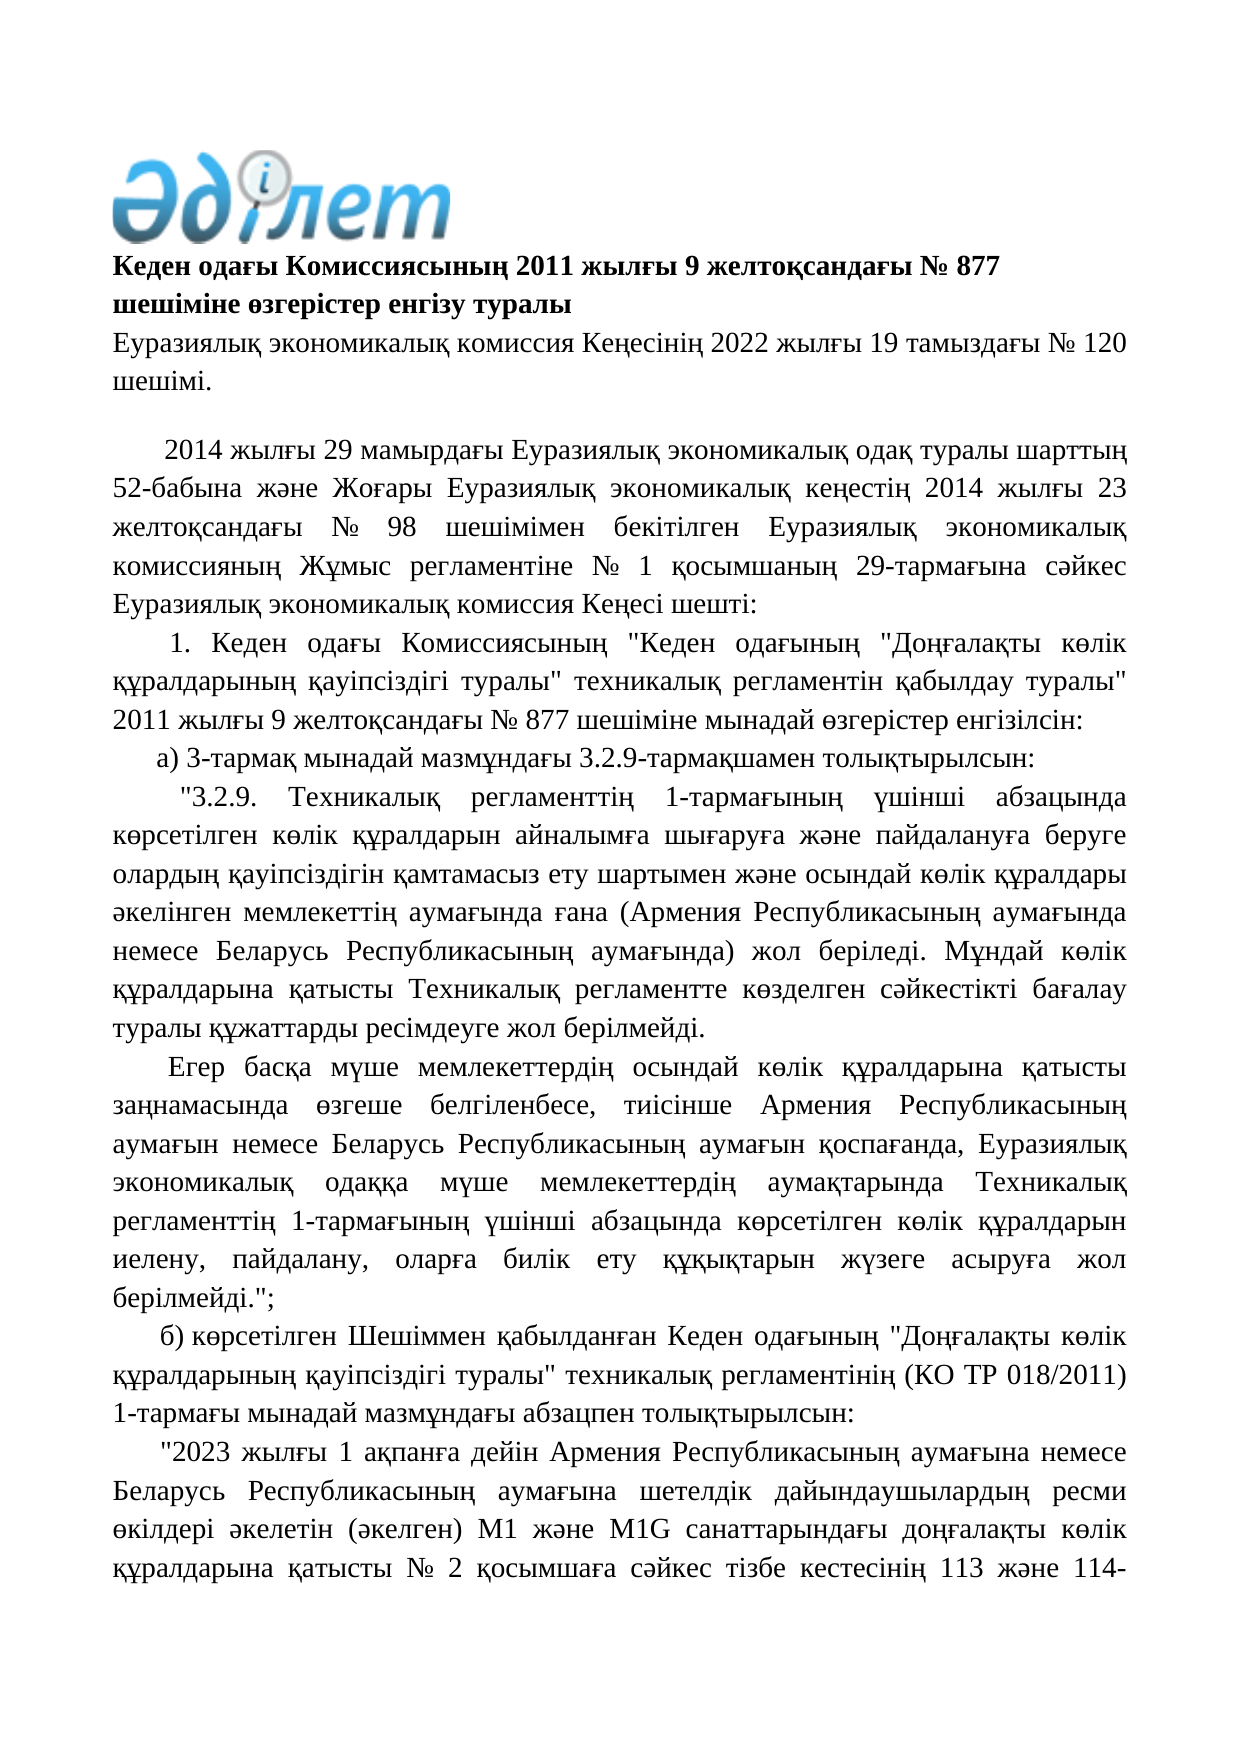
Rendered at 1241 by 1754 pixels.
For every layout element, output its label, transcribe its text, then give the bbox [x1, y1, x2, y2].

text Кеден одағы Комиссиясының 2011 жылғы 9 желтоқсандағы № 877 шешіміне өзгерістер енгізу туралы [112, 248, 1128, 320]
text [112, 1434, 1128, 1583]
text б) көрсетілген Шешіммен қабылданған Кеден одағының "Доңғалақты көлік құралдарының қауіпсіздігі туралы" техникалық регламентінің (КО ТР 018/2011) 1-тармағы мынадай мазмұндағы абзацпен толықтырылсын: [112, 1318, 1128, 1429]
text Еуразиялық экономикалық комиссия Кеңесінің 2022 жылғы 19 тамыздағы № 120 шешімі. [112, 325, 1128, 397]
picture [112, 150, 451, 244]
text 1. Кеден одағы Комиссиясының "Кеден одағының "Доңғалақты көлік құралдарының қауіпсіздігі туралы" техникалық регламентін қабылдау туралы" 2011 жылғы 9 желтоқсандағы № 877 шешіміне мынадай өзгерістер енгізілсін: [112, 625, 1128, 735]
text 2014 жылғы 29 мамырдағы Еуразиялық экономикалық одақ туралы шарттың 52-бабына және Жоғары Еуразиялық экономикалық кеңестің 2014 жылғы 23 желтоқсандағы № 98 шешімімен бекітілген Еуразиялық экономикалық комиссияның Жұмыс регламентіне № 1 қосымшаның 29-тармағына сәйкес Еуразиялық экономикалық комиссия Кеңесі шешті: [112, 432, 1128, 620]
text Егер басқа мүше мемлекеттердің осындай көлік құралдарына қатысты заңнамасында өзгеше белгіленбесе, тиісінше Армения Республикасының аумағын немесе Беларусь Республикасының аумағын қоспағанда, Еуразиялық экономикалық одаққа мүше мемлекеттердің аумақтарында Техникалық регламенттің 1-тармағының үшінші абзацында көрсетілген көлік құралдарын иелену, пайдалану, оларға билік ету құқықтарын жүзеге асыруға жол берілмейді."; [112, 1049, 1128, 1313]
text "3.2.9. Техникалық регламенттің 1-тармағының үшінші абзацында көрсетілген көлік құралдарын айналымға шығаруға және пайдалануға беруге олардың қауіпсіздігін қамтамасыз ету шартымен және осындай көлік құралдары әкелінген мемлекеттің аумағында ғана (Армения Республикасының аумағында немесе Беларусь Республикасының аумағында) жол беріледі. Мұндай көлік құралдарына қатысты Техникалық регламентте көзделген сәйкестікті бағалау туралы құжаттарды ресімдеуге жол берілмейді. [112, 779, 1128, 1044]
text а) 3-тармақ мынадай мазмұндағы 3.2.9-тармақшамен толықтырылсын: [112, 740, 1128, 774]
